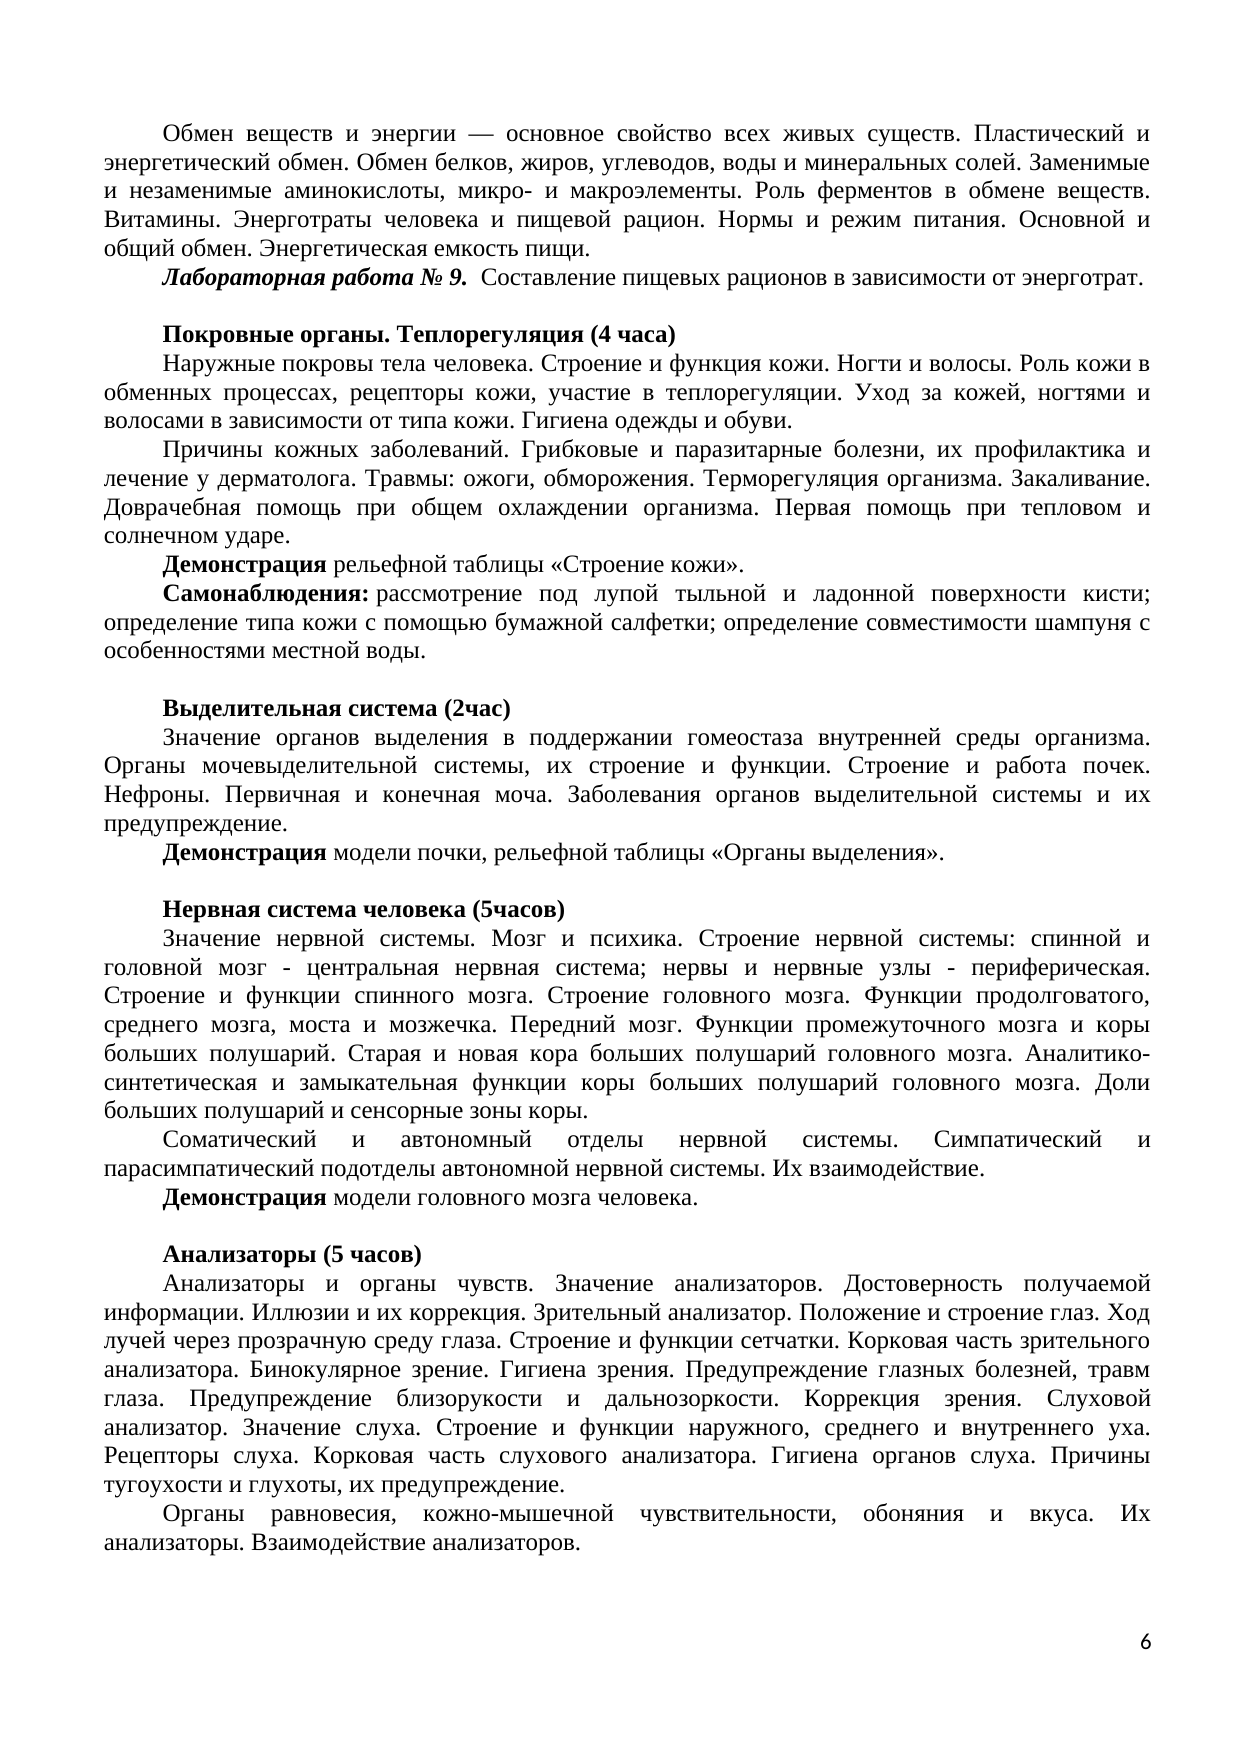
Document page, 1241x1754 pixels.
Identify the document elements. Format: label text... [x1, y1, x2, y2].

text Причины кожных заболеваний. Грибковые и паразитарные болезни, их профилактика и лечение у дерматолога. Травмы: ожоги, обморожения. Терморегуляция организма. Закаливание. Доврачебная помощь при общем охлаждении организма. Первая помощь при тепловом и солнечном ударе. [103, 434, 1152, 549]
text Покровные органы. Теплорегуляция (4 часа) [103, 319, 1152, 348]
text Анализаторы (5 часов) [103, 1239, 1152, 1268]
text Лабораторная работа № 9. Составление пищевых рационов в зависимости от энерготрат. [103, 262, 1152, 291]
text Демонстрация рельефной таблицы «Строение кожи». [103, 549, 1152, 578]
text Значение органов выделения в поддержании гомеостаза внутренней среды организма. Органы мочевыделительной системы, их строение и функции. Строение и работа почек. Нефроны. Первичная и конечная моча. Заболевания органов выделительной системы и их предупреждение. [103, 722, 1152, 837]
text Значение нервной системы. Мозг и психика. Строение нервной системы: спинной и головной мозг - центральная нервная система; нервы и нервные узлы - периферическая. Строение и функции спинного мозга. Строение головного мозга. Функции продолговатого, среднего мозга, моста и мозжечка. Передний мозг. Функции промежуточного мозга и коры больших полушарий. Старая и новая кора больших полушарий головного мозга. Аналитико-синтетическая и замыкательная функции коры больших полушарий головного мозга. Доли больших полушарий и сенсорные зоны коры. [103, 923, 1152, 1124]
text Демонстрация модели головного мозга человека. [103, 1182, 1152, 1211]
text Нервная система человека (5часов) [103, 894, 1152, 923]
text Органы равновесия, кожно-мышечной чувствительности, обоняния и вкуса. Их анализаторы. Взаимодействие анализаторов. [103, 1498, 1152, 1556]
text Анализаторы и органы чувств. Значение анализаторов. Достоверность получаемой информации. Иллюзии и их коррекция. Зрительный анализатор. Положение и строение глаз. Ход лучей через прозрачную среду глаза. Строение и функции сетчатки. Корковая часть зрительного анализатора. Бинокулярное зрение. Гигиена зрения. Предупреждение глазных болезней, травм глаза. Предупреждение близорукости и дальнозоркости. Коррекция зрения. Слуховой анализатор. Значение слуха. Строение и функции наружного, среднего и внутреннего уха. Рецепторы слуха. Корковая часть слухового анализатора. Гигиена органов слуха. Причины тугоухости и глухоты, их предупреждение. [103, 1268, 1152, 1498]
text Демонстрация модели почки, рельефной таблицы «Органы выделения». [103, 837, 1152, 866]
text Обмен веществ и энергии — основное свойство всех живых существ. Пластический и энергетический обмен. Обмен белков, жиров, углеводов, воды и минеральных солей. Заменимые и незаменимые аминокислоты, микро- и макроэлементы. Роль ферментов в обмене веществ. Витамины. Энерготраты человека и пищевой рацион. Нормы и режим питания. Основной и общий обмен. Энергетическая емкость пищи. [103, 118, 1152, 262]
text Выделительная система (2час) [103, 693, 1152, 722]
text Самонаблюдения: рассмотрение под лупой тыльной и ладонной поверхности кисти; определение типа кожи с помощью бумажной салфетки; определение совместимости шампуня с особенностями местной воды. [103, 578, 1152, 664]
text Наружные покровы тела человека. Строение и функция кожи. Ногти и волосы. Роль кожи в обменных процессах, рецепторы кожи, участие в теплорегуляции. Уход за кожей, ногтями и волосами в зависимости от типа кожи. Гигиена одежды и обуви. [103, 348, 1152, 434]
text Соматический и автономный отделы нервной системы. Симпатический и парасимпатический подотделы автономной нервной системы. Их взаимодействие. [103, 1124, 1152, 1182]
